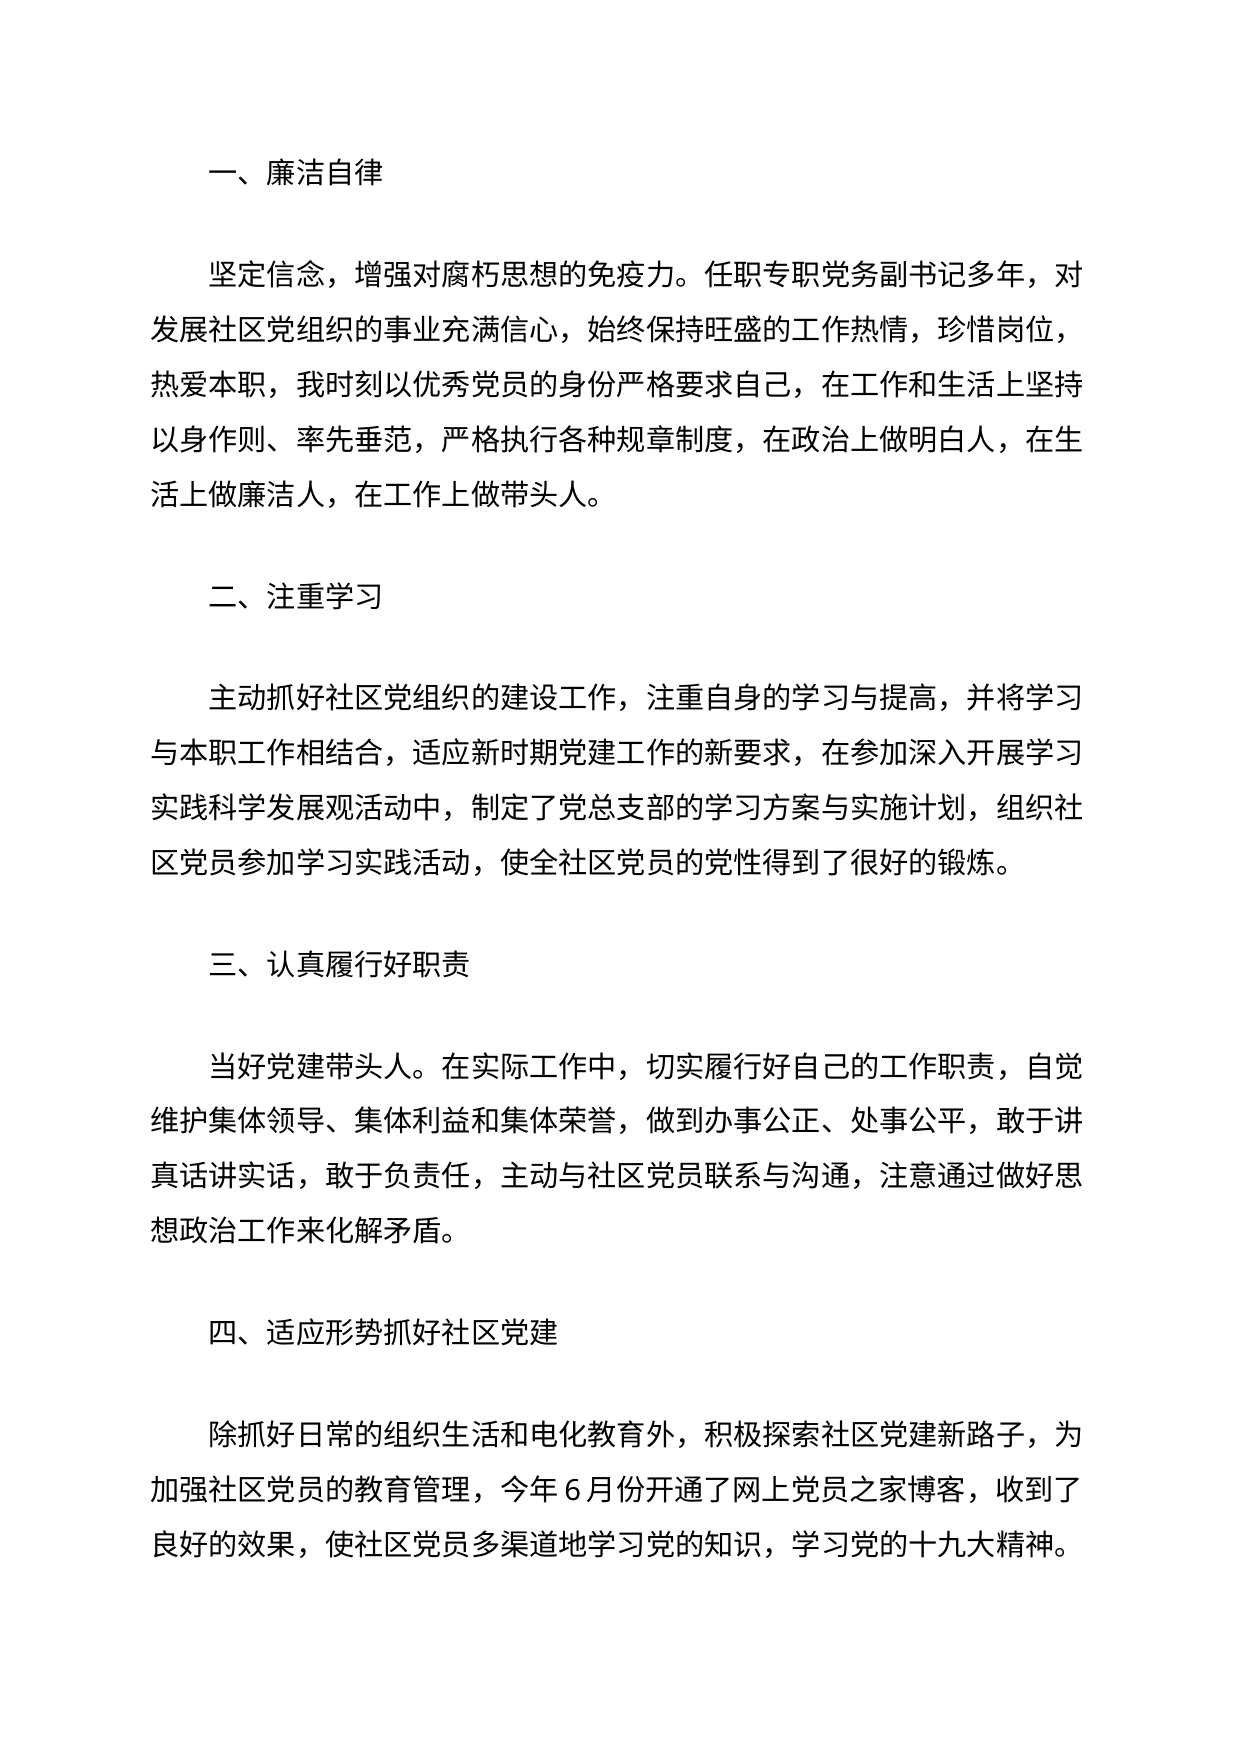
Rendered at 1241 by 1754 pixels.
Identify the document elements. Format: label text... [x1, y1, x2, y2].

text 当好党建带头人。在实际工作中，切实履行好自己的工作职责，自觉维护集体领导、集体利益和集体荣誉，做到办事公正、处事公平，敢于讲真话讲实话，敢于负责任，主动与社区党员联系与沟通，注意通过做好思想政治工作来化解矛盾。 [150, 1043, 1090, 1250]
text 一、廉洁自律 [150, 150, 1090, 192]
text 坚定信念，增强对腐朽思想的免疫力。任职专职党务副书记多年，对发展社区党组织的事业充满信心，始终保持旺盛的工作热情，珍惜岗位，热爱本职，我时刻以优秀党员的身份严格要求自己，在工作和生活上坚持以身作则、率先垂范，严格执行各种规章制度，在政治上做明白人，在生活上做廉洁人，在工作上做带头人。 [150, 252, 1090, 514]
text 除抓好日常的组织生活和电化教育外，积极探索社区党建新路子，为加强社区党员的教育管理，今年6月份开通了网上党员之家博客，收到了良好的效果，使社区党员多渠道地学习党的知识，学习党的十九大精神。 [150, 1411, 1090, 1563]
text 二、注重学习 [150, 573, 1090, 615]
text 主动抓好社区党组织的建设工作，注重自身的学习与提高，并将学习与本职工作相结合，适应新时期党建工作的新要求，在参加深入开展学习实践科学发展观活动中，制定了党总支部的学习方案与实施计划，组织社区党员参加学习实践活动，使全社区党员的党性得到了很好的锻炼。 [150, 675, 1090, 882]
text 三、认真履行好职责 [150, 941, 1090, 984]
text 四、适应形势抓好社区党建 [150, 1309, 1090, 1352]
